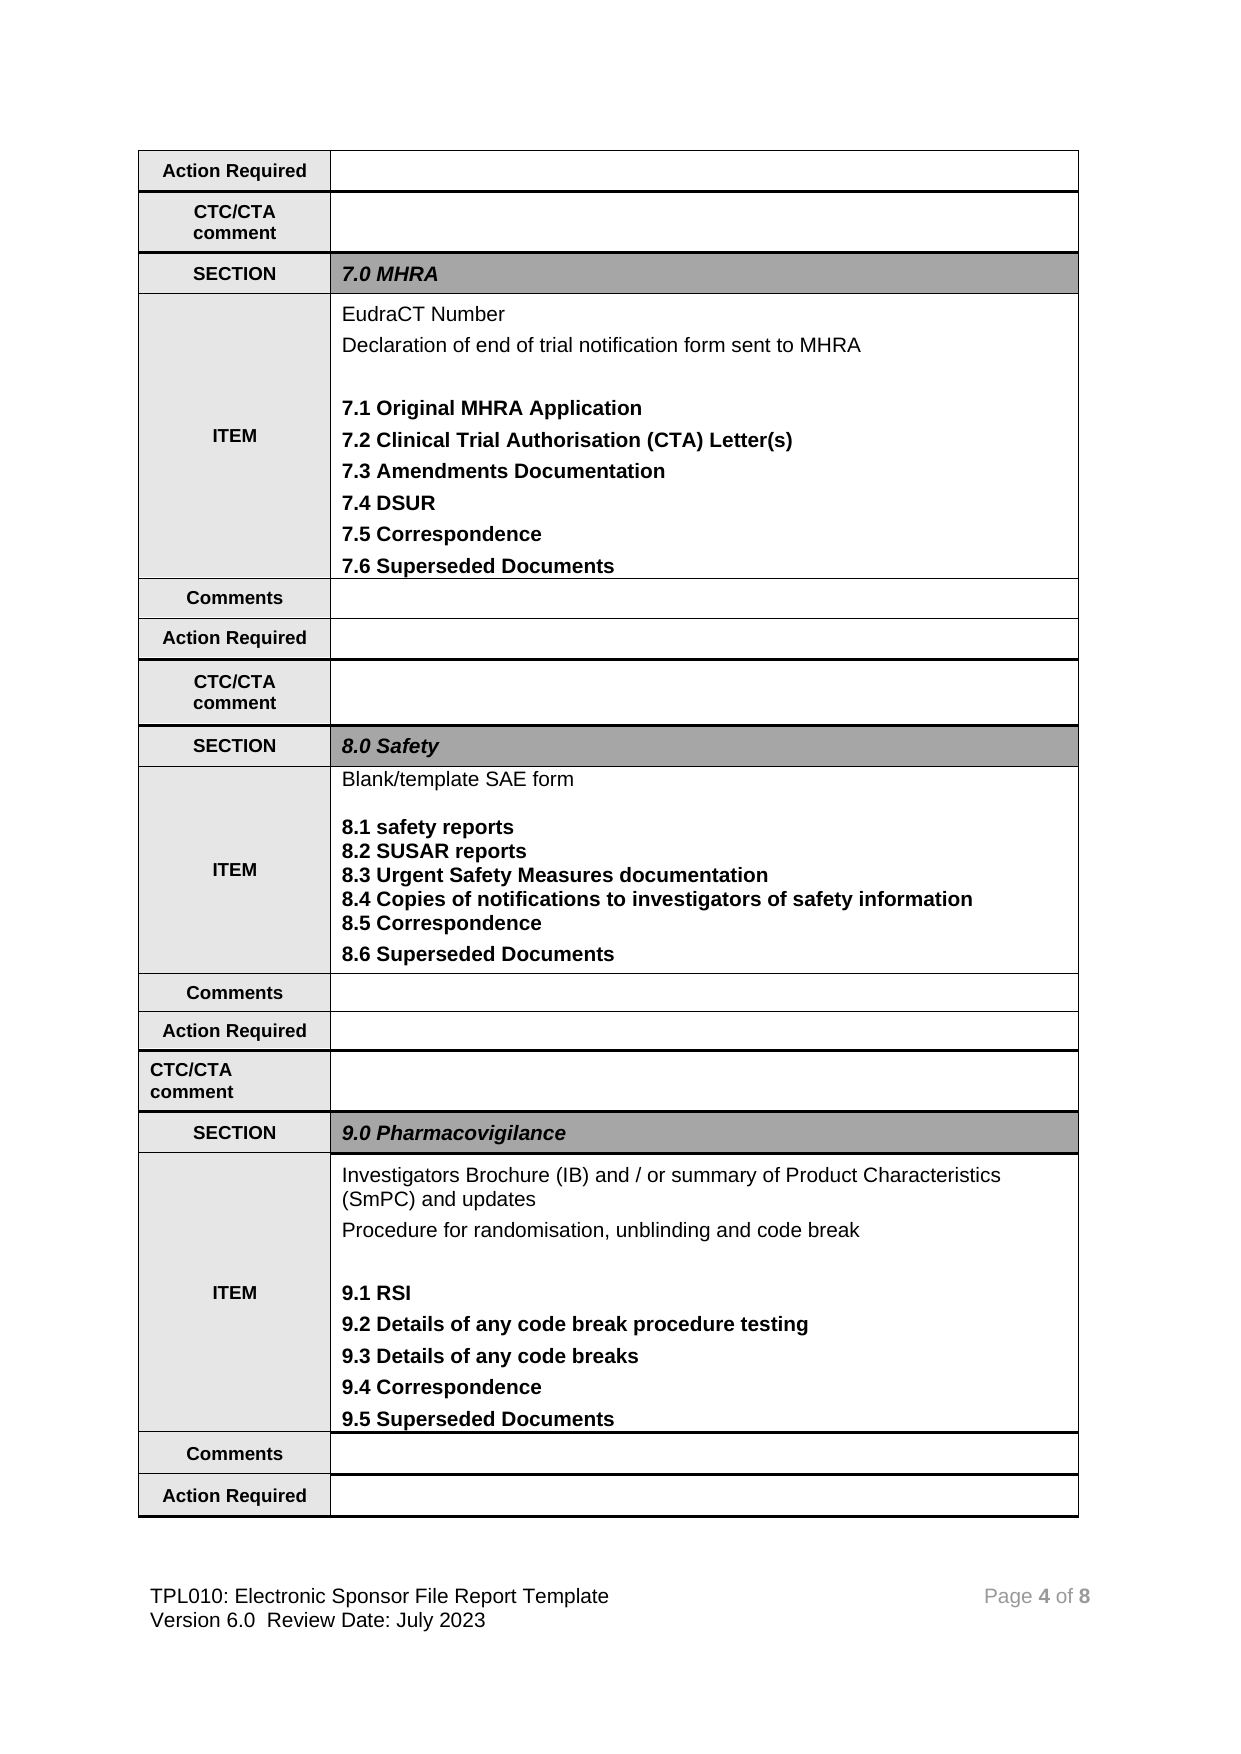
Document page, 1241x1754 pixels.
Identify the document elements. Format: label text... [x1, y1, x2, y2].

table_cell [331, 974, 1078, 1011]
table_cell [331, 151, 1078, 190]
table_cell [331, 1434, 1078, 1473]
table_cell [331, 1012, 1078, 1048]
table_cell SECTION [139, 1113, 330, 1152]
table_cell Action Required [139, 151, 330, 190]
table_cell [331, 1476, 1078, 1515]
table_cell Blank/template SAE form 8.1 safety reports 8.2 SUSAR reports 8.3 Urgent Safety Measures documentation 8.4 Copies of notifications to investigators of safety information 8.5 Correspondence 8.6 Superseded Documents [331, 767, 1078, 973]
table_cell SECTION [139, 727, 330, 766]
table_cell CTC/CTA comment [139, 1052, 330, 1110]
table_cell ITEM [139, 1153, 330, 1431]
table_cell [331, 193, 1078, 251]
table_cell [331, 661, 1078, 723]
table_cell 8.0 Safety [331, 727, 1078, 766]
table_cell Action Required [139, 619, 330, 657]
table_cell SECTION [139, 254, 330, 293]
table_cell Comments [139, 974, 330, 1011]
table_cell Investigators Brochure (IB) and / or summary of Product Characteristics (SmPC) and updates Procedure for randomisation, unblinding and code break 9.1 RSI 9.2 Details of any code break procedure testing 9.3 Details of any code breaks 9.4 Correspondence 9.5 Superseded Documents [331, 1155, 1078, 1431]
table_cell [331, 579, 1078, 617]
table_cell Comments [139, 579, 330, 617]
table_cell 9.0 Pharmacovigilance [331, 1113, 1078, 1152]
table_cell Action Required [139, 1012, 330, 1048]
table_cell CTC/CTA comment [139, 193, 330, 251]
table_cell Comments [139, 1432, 330, 1473]
table_cell CTC/CTA comment [139, 661, 330, 723]
table_cell ITEM [139, 767, 330, 973]
table_cell Action Required [139, 1474, 330, 1515]
table_cell EudraCT Number Declaration of end of trial notification form sent to MHRA 7.1 Original MHRA Application 7.2 Clinical Trial Authorisation (CTA) Letter(s) 7.3 Amendments Documentation 7.4 DSUR 7.5 Correspondence 7.6 Superseded Documents [331, 294, 1078, 577]
table_cell ITEM [139, 294, 330, 577]
table_cell 7.0 MHRA [331, 254, 1078, 293]
table_cell [331, 619, 1078, 657]
table_cell [331, 1052, 1078, 1110]
